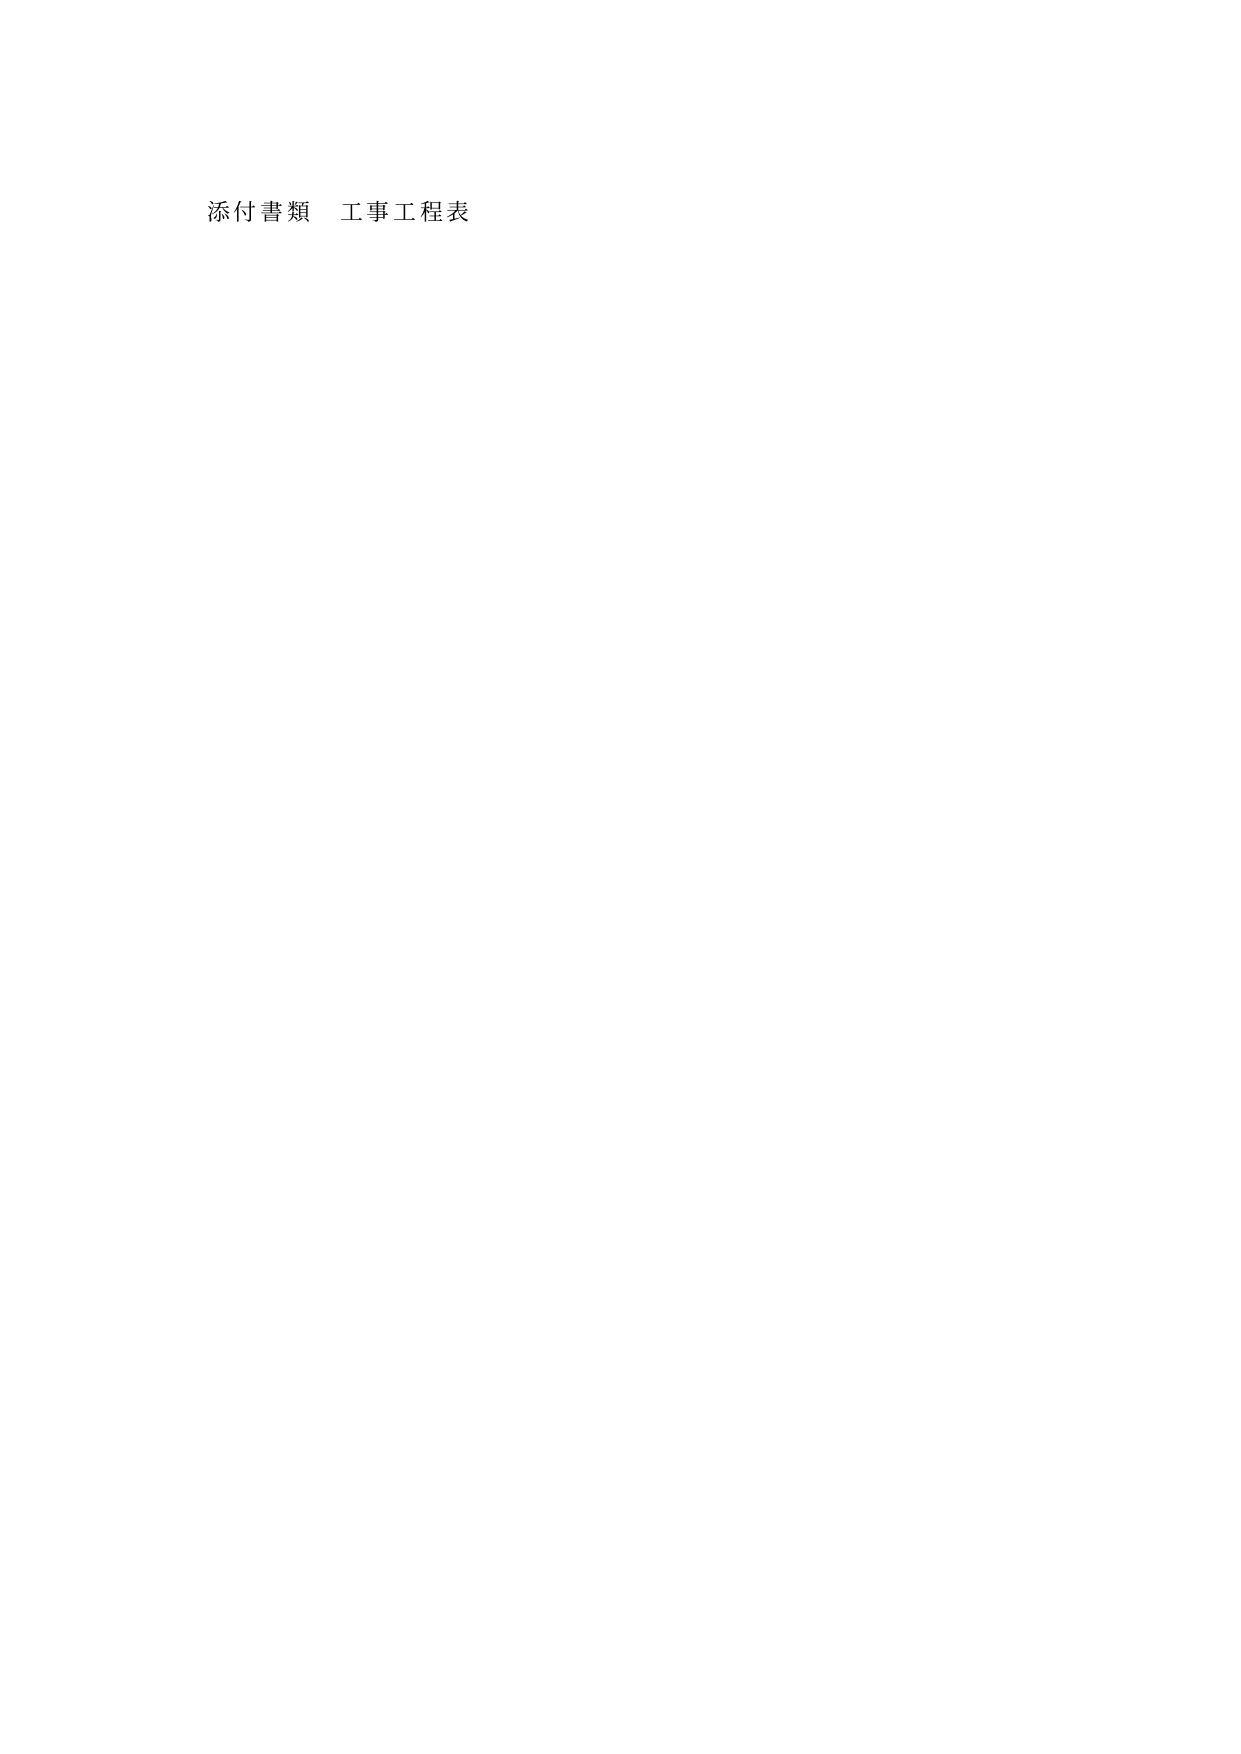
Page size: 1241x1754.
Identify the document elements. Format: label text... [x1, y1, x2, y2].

text 添付書類 工事工程表 [153, 190, 1087, 230]
